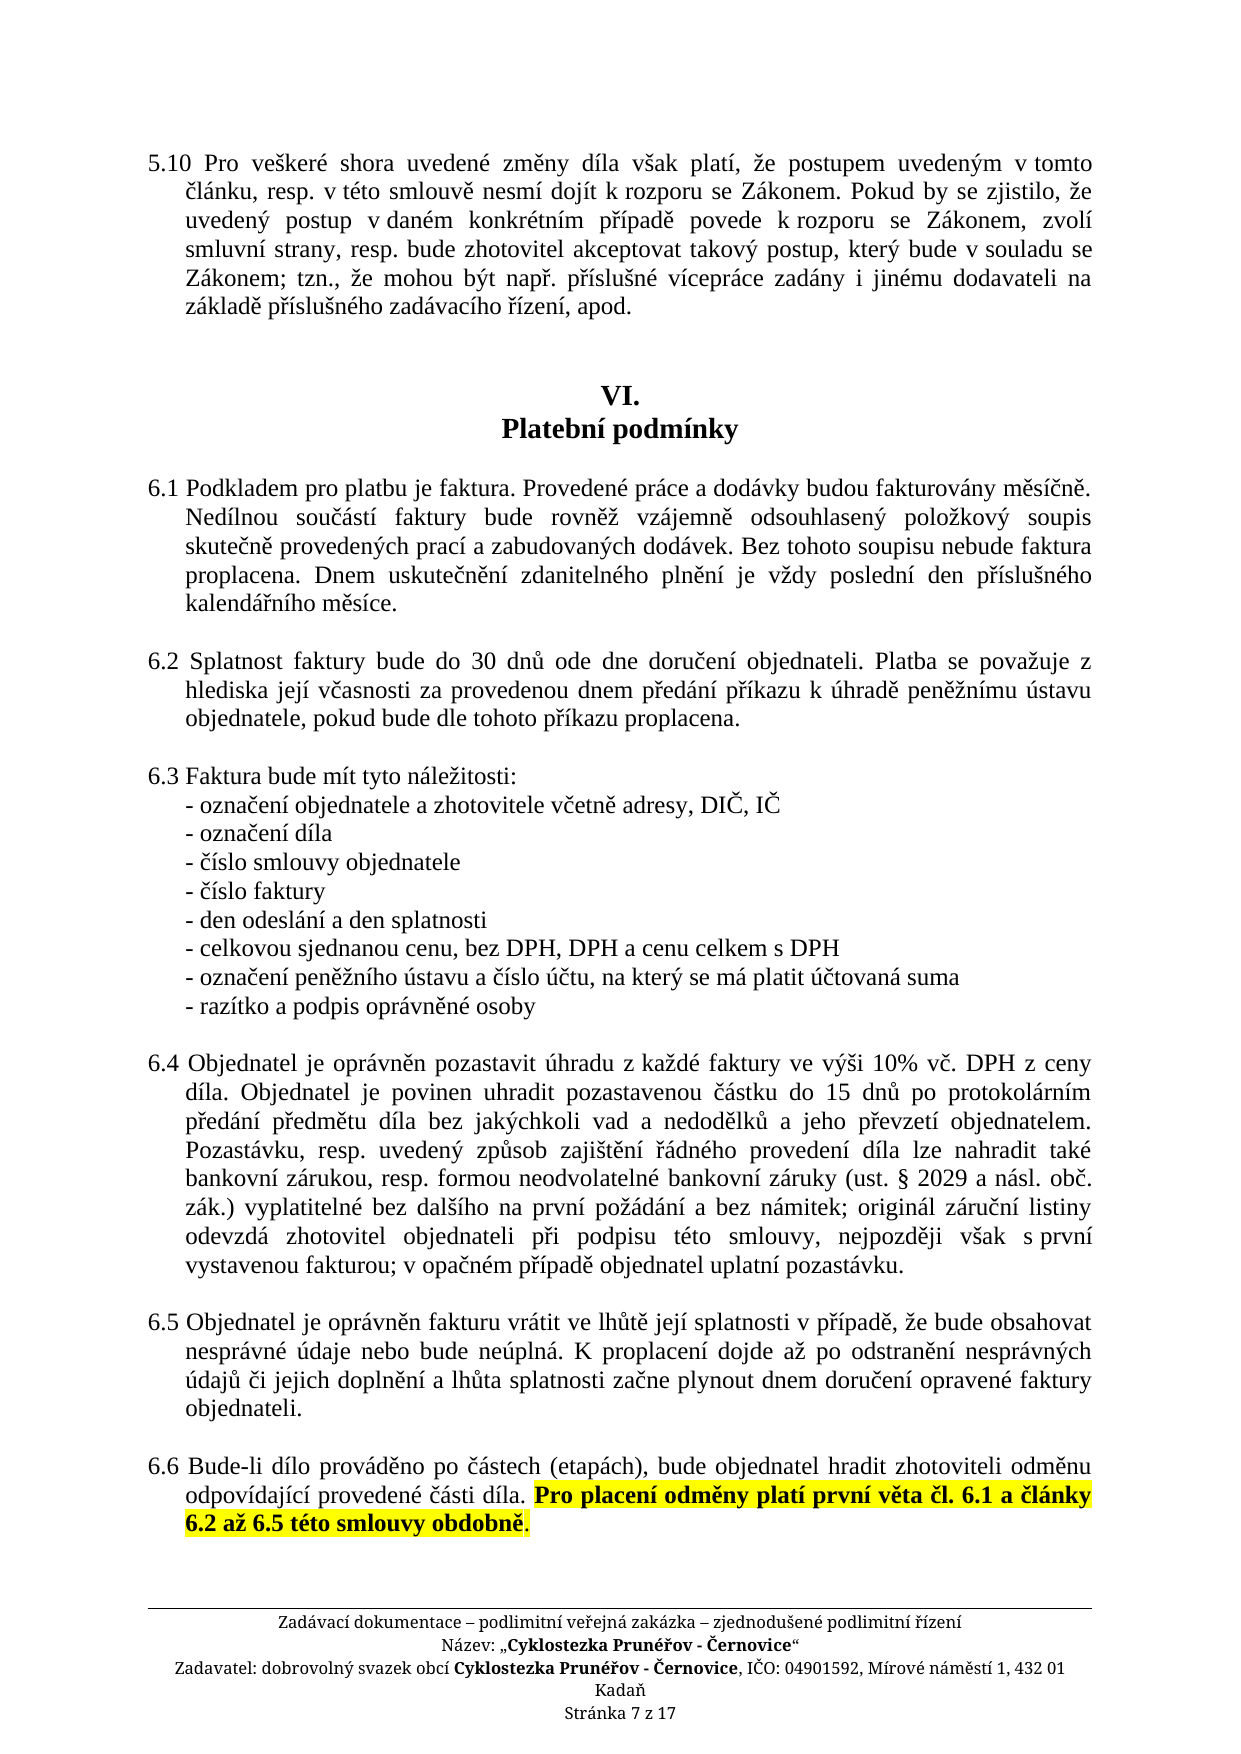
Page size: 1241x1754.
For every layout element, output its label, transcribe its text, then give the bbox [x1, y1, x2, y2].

text 6.6 Bude-li dílo prováděno po částech (etapách), bude objednatel hradit zhotoviteli odměnu odpovídající provedené části díla. Pro placení odměny platí první věta čl. 6.1 a články 6.2 až 6.5 této smlouvy obdobně. [148, 1451, 1092, 1537]
text - označení peněžního ústavu a číslo účtu, na který se má platit účtovaná suma [185, 962, 1092, 991]
text - celkovou sjednanou cenu, bez DPH, DPH a cenu celkem s DPH [185, 933, 1092, 962]
text - číslo smlouvy objednatele [185, 847, 1092, 876]
text 6.5 Objednatel je oprávněn fakturu vrátit ve lhůtě její splatnosti v případě, že bude obsahovat nesprávné údaje nebo bude neúplná. K proplacení dojde až po odstranění nesprávných údajů či jejich doplnění a lhůta splatnosti začne plynout dnem doručení opravené faktury objednateli. [148, 1307, 1092, 1422]
text 6.3 Faktura bude mít tyto náležitosti: [148, 761, 1092, 790]
text Platební podmínky [148, 411, 1092, 445]
text 6.4 Objednatel je oprávněn pozastavit úhradu z každé faktury ve výši 10% vč. DPH z ceny díla. Objednatel je povinen uhradit pozastavenou částku do 15 dnů po protokolárním předání předmětu díla bez jakýchkoli vad a nedodělků a jeho převzetí objednatelem. Pozastávku, resp. uvedený způsob zajištění řádného provedení díla lze nahradit také bankovní zárukou, resp. formou neodvolatelné bankovní záruky (ust. § 2029 a násl. obč. zák.) vyplatitelné bez dalšího na první požádání a bez námitek; originál záruční listiny odevzdá zhotovitel objednateli při podpisu této smlouvy, nejpozději však s první vystavenou fakturou; v opačném případě objednatel uplatní pozastávku. [148, 1048, 1092, 1278]
text - den odeslání a den splatnosti [185, 905, 1092, 933]
text - označení díla [185, 818, 1092, 847]
text 6.1 Podkladem pro platbu je faktura. Provedené práce a dodávky budou fakturovány měsíčně. Nedílnou součástí faktury bude rovněž vzájemně odsouhlasený položkový soupis skutečně provedených prací a zabudovaných dodávek. Bez tohoto soupisu nebude faktura proplacena. Dnem uskutečnění zdanitelného plnění je vždy poslední den příslušného kalendářního měsíce. [148, 473, 1092, 617]
text - číslo faktury [185, 876, 1092, 905]
text VI. [148, 378, 1092, 411]
text - razítko a podpis oprávněné osoby [185, 991, 1092, 1020]
text 6.2 Splatnost faktury bude do 30 dnů ode dne doručení objednateli. Platba se považuje z hlediska její včasnosti za provedenou dnem předání příkazu k úhradě peněžnímu ústavu objednatele, pokud bude dle tohoto příkazu proplacena. [148, 646, 1092, 732]
text 5.10 Pro veškeré shora uvedené změny díla však platí, že postupem uvedeným v tomto článku, resp. v této smlouvě nesmí dojít k rozporu se Zákonem. Pokud by se zjistilo, že uvedený postup v daném konkrétním případě povede k rozporu se Zákonem, zvolí smluvní strany, resp. bude zhotovitel akceptovat takový postup, který bude v souladu se Zákonem; tzn., že mohou být např. příslušné vícepráce zadány i jinému dodavateli na základě příslušného zadávacího řízení, apod. [148, 148, 1092, 320]
text - označení objednatele a zhotovitele včetně adresy, DIČ, IČ [185, 790, 1092, 818]
